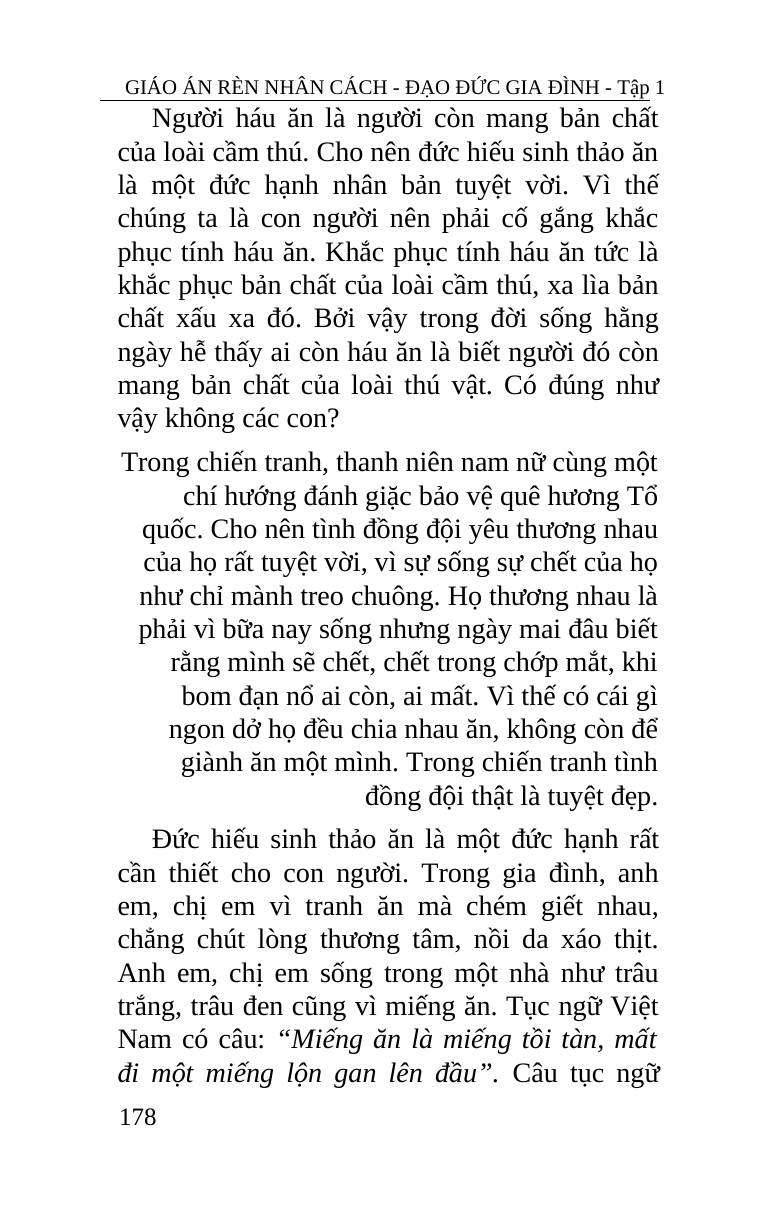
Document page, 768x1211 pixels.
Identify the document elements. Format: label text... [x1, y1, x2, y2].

text Trong chiến tranh, thanh niên nam nữ cùng một chí hướng đánh giặc bảo vệ quê hương Tổ quốc. Cho nên tình đồng đội yêu thương nhau của họ rất tuyệt vời, vì sự sống sự chết của họ như chỉ mành treo chuông. Họ thương nhau là phải vì bữa nay sống nhưng ngày mai đâu biết rằng mình sẽ chết, chết trong chớp mắt, khi bom đạn nổ ai còn, ai mất. Vì thế có cái gì ngon dở họ đều chia nhau ăn, không còn để giành ăn một mình. Trong chiến tranh tình đồng đội thật là tuyệt đẹp. [119, 446, 658, 811]
text Người háu ăn là người còn mang bản chất của loài cầm thú. Cho nên đức hiếu sinh thảo ăn là một đức hạnh nhân bản tuyệt vời. Vì thế chúng ta là con người nên phải cố gắng khắc phục tính háu ăn. Khắc phục tính háu ăn tức là khắc phục bản chất của loài cầm thú, xa lìa bản chất xấu xa đó. Bởi vậy trong đời sống hằng ngày hễ thấy ai còn háu ăn là biết người đó còn mang bản chất của loài thú vật. Có đúng như vậy không các con? [117, 102, 660, 434]
